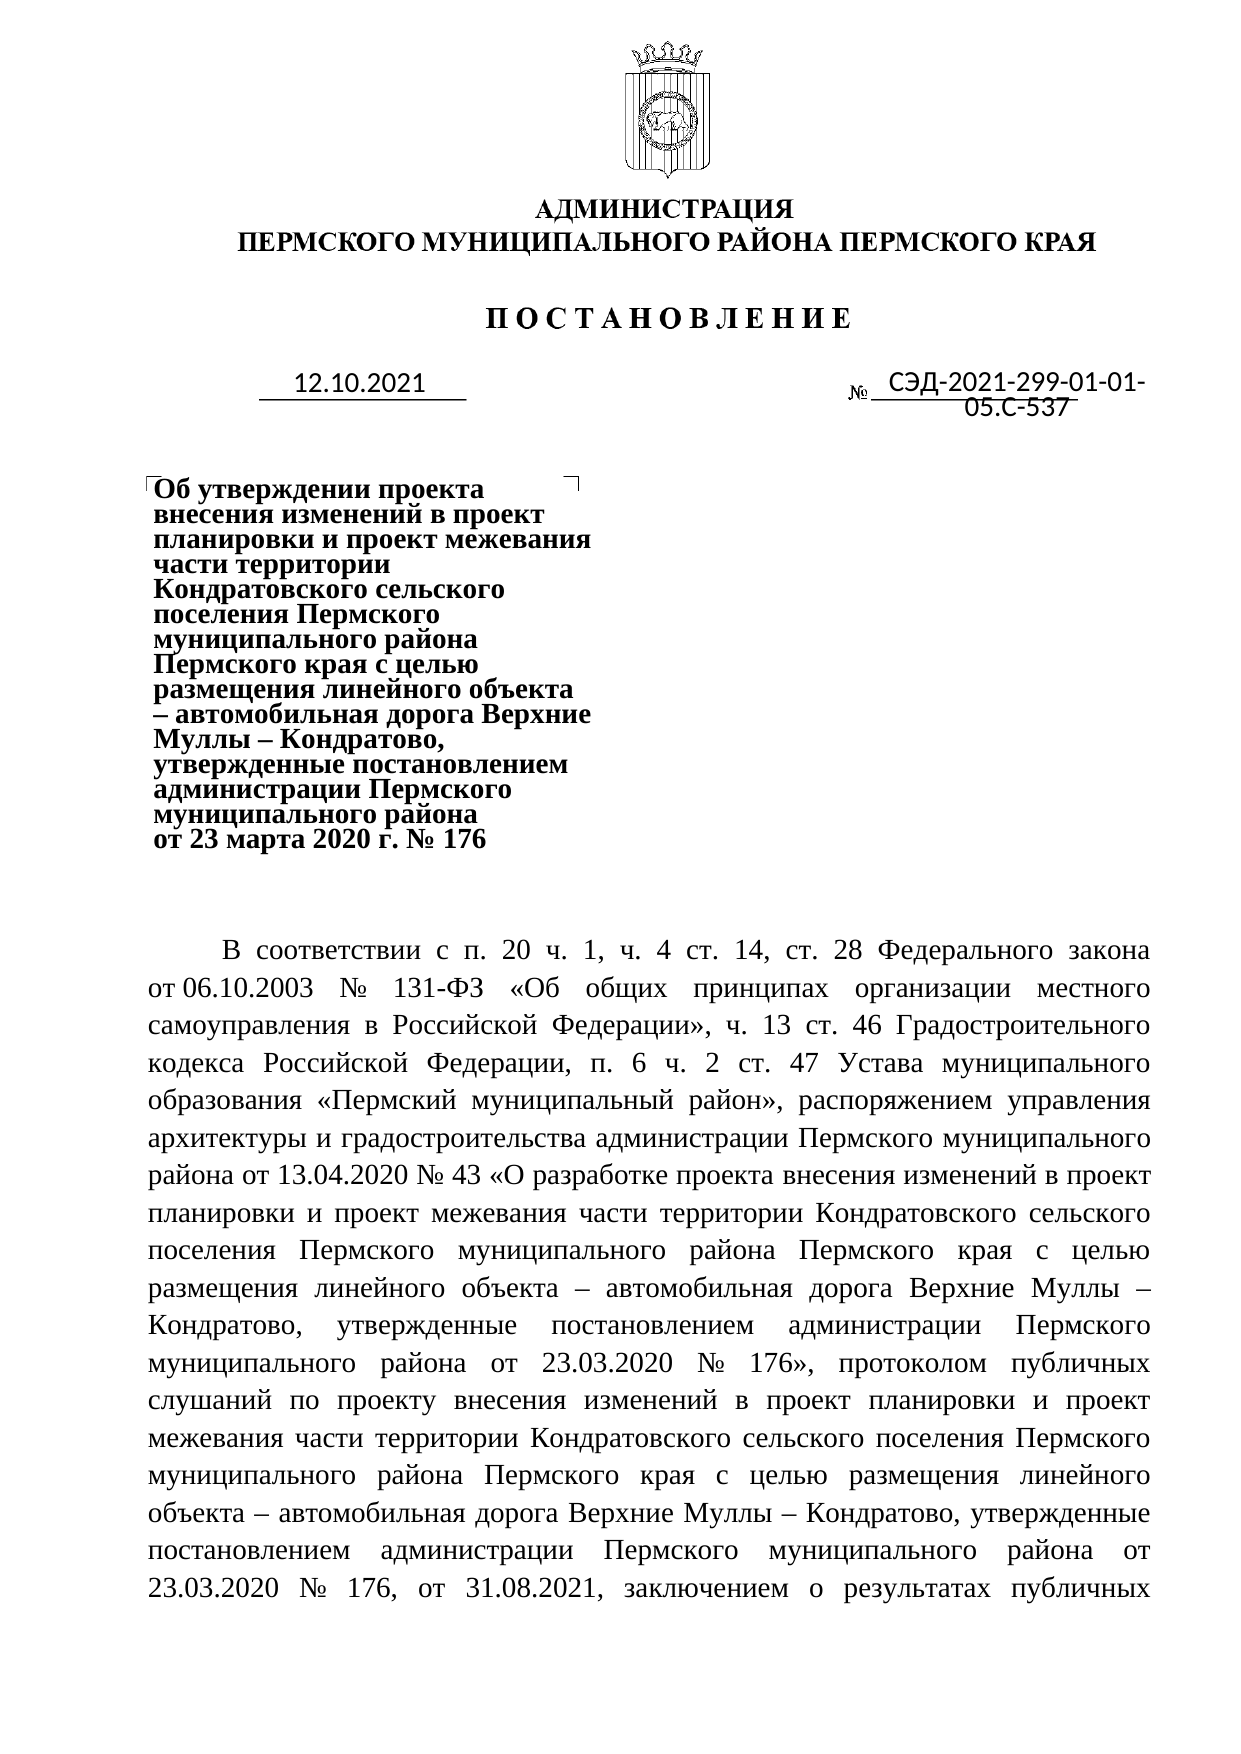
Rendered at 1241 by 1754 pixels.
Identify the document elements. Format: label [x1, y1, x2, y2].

picture [146, 40, 1137, 491]
text [148, 929, 1152, 1604]
picture [159, 480, 170, 491]
